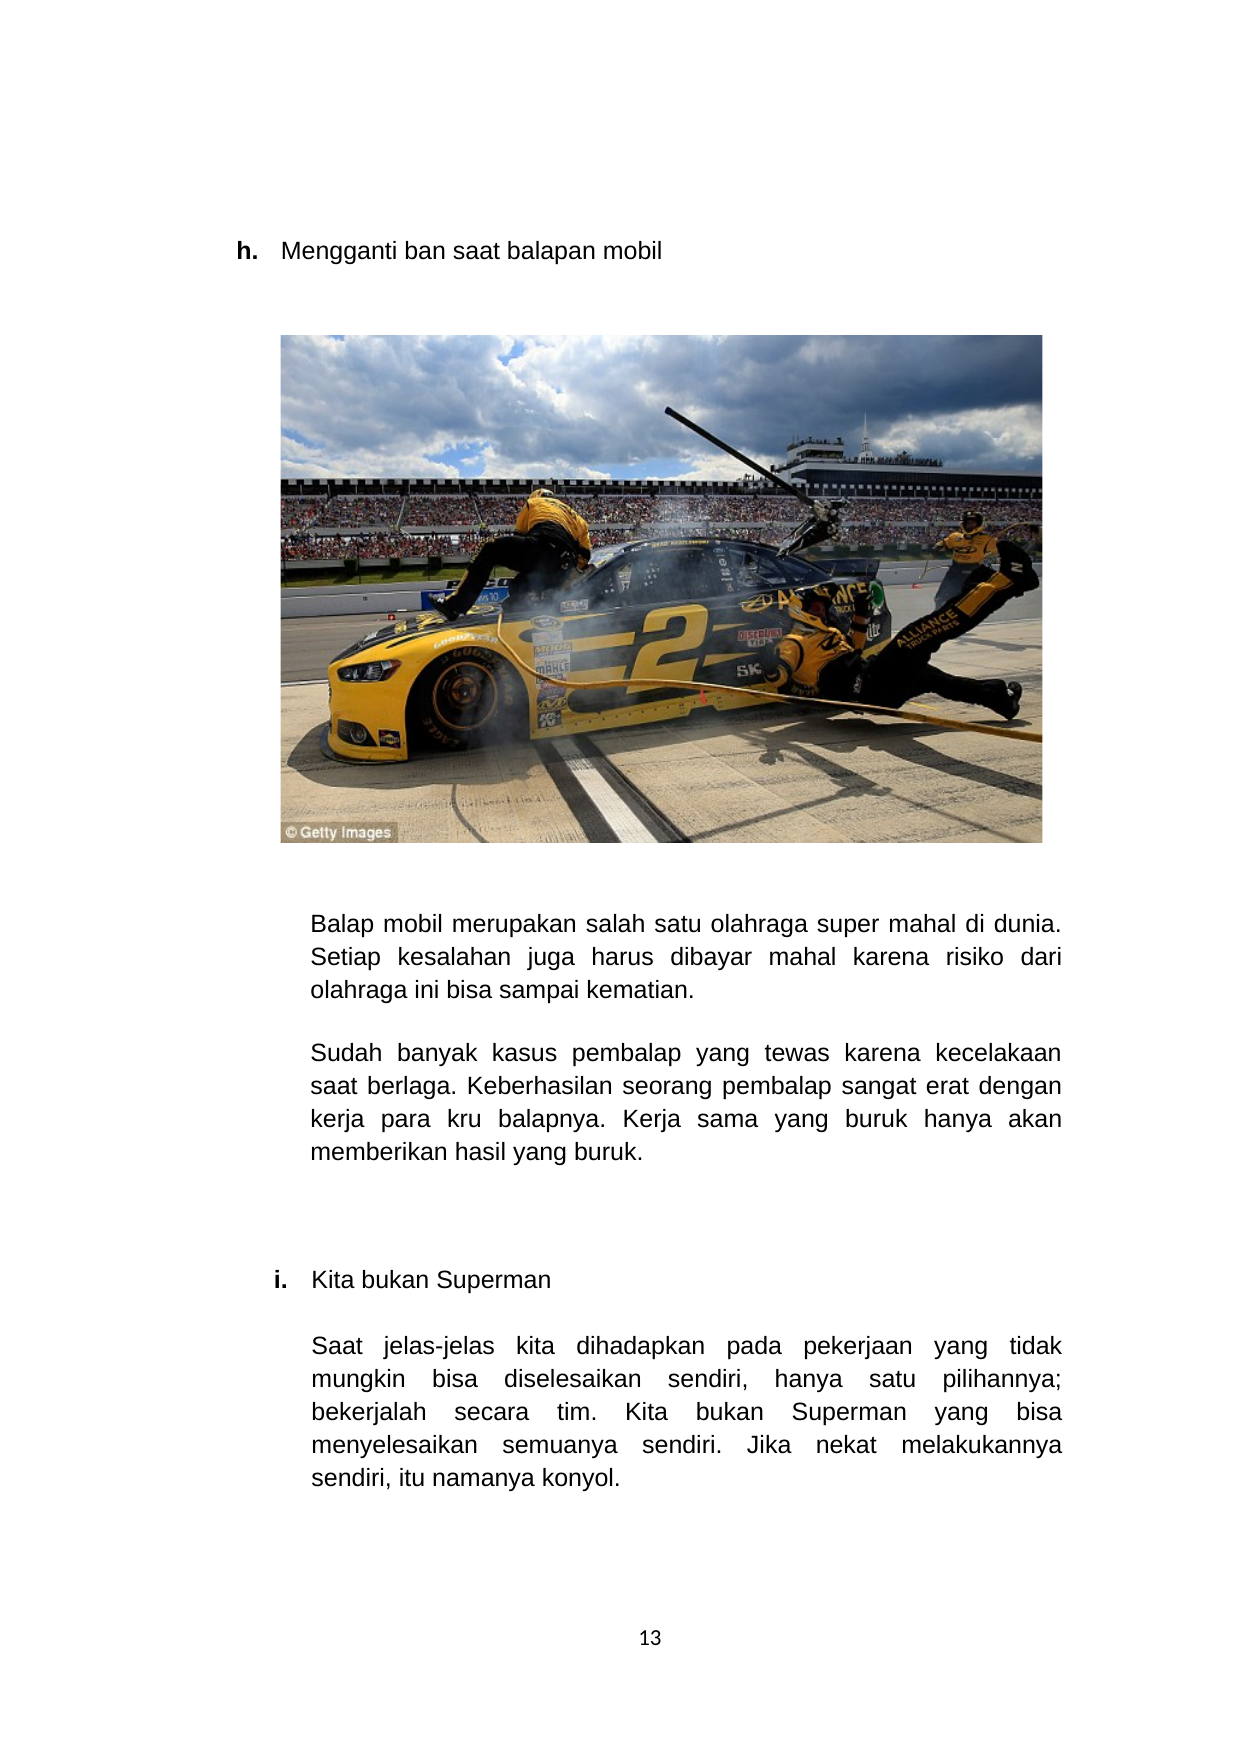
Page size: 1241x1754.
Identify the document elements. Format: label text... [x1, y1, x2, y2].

text Sudah banyak kasus pembalap yang tewas karena kecelakaan saat berlaga. Keberhasilan seorang pembalap sangat erat dengan kerja para kru balapnya. Kerja sama yang buruk hanya akan memberikan hasil yang buruk. [310, 1038, 1063, 1165]
text Balap mobil merupakan salah satu olahraga super mahal di dunia. Setiap kesalahan juga harus dibayar mahal karena risiko dari olahraga ini bisa sampai kematian. [310, 909, 1063, 1004]
list Kita bukan Superman [274, 1265, 1063, 1294]
picture [280, 335, 1043, 843]
list Saat jelas-jelas kita dihadapkan pada pekerjaan yang tidak mungkin bisa diselesaikan sendiri, hanya satu pilihannya; bekerjalah secara tim. Kita bukan Superman yang bisa menyelesaikan semuanya sendiri. Jika nekat melakukannya sendiri, itu namanya konyol. [311, 1331, 1063, 1492]
list Mengganti ban saat balapan mobil [236, 236, 1063, 265]
